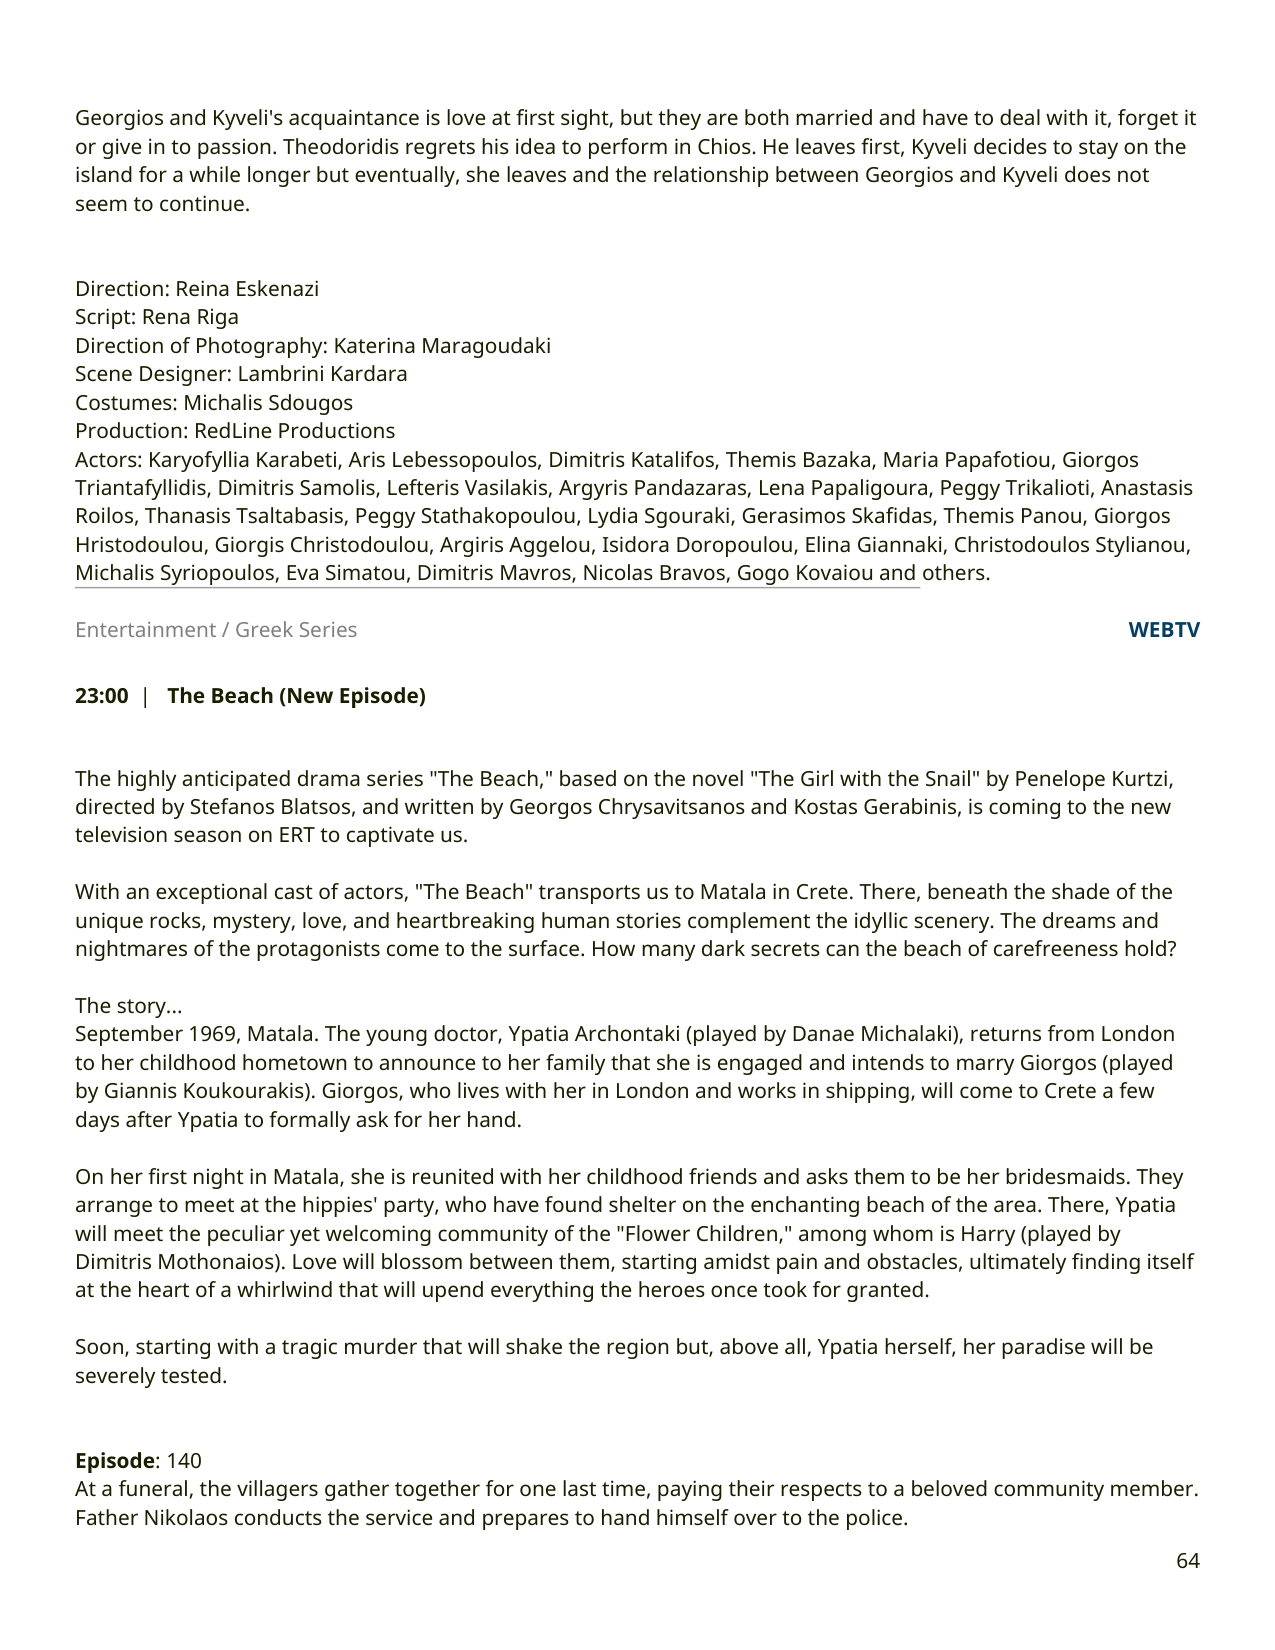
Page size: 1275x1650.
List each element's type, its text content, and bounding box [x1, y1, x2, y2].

text At a funeral, the villagers gather together for one last time, paying their respects to a beloved community member. Father Nikolaos conducts the service and prepares to hand himself over to the police. [75, 1474, 1200, 1531]
table_header WEBTV [638, 616, 1200, 644]
text Episode: 140 [75, 1389, 1200, 1474]
table_header Entertainment / Greek Series [75, 616, 637, 644]
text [75, 103, 1200, 217]
text The highly anticipated drama series "The Beach," based on the novel "The Girl with the Snail" by Penelope Kurtzi, directed by Stefanos Blatsos, and written by Georgos Chrysavitsanos and Kostas Gerabinis, is coming to the new television season on ERT to captivate us. With an exceptional cast of actors, "The Beach" transports us to Matala in Crete. There, beneath the shade of the unique rocks, mystery, love, and heartbreaking human stories complement the idyllic scenery. The dreams and nightmares of the protagonists come to the surface. How many dark secrets can the beach of carefreeness hold? The story... September 1969, Matala. The young doctor, Ypatia Archontaki (played by Danae Michalaki), returns from London to her childhood hometown to announce to her family that she is engaged and intends to marry Giorgos (played by Giannis Koukourakis). Giorgos, who lives with her in London and works in shipping, will come to Crete a few days after Ypatia to formally ask for her hand. On her first night in Matala, she is reunited with her childhood friends and asks them to be her bridesmaids. They arrange to meet at the hippies' party, who have found shelter on the enchanting beach of the area. There, Ypatia will meet the peculiar yet welcoming community of the "Flower Children," among whom is Harry (played by Dimitris Mothonaios). Love will blossom between them, starting amidst pain and obstacles, ultimately finding itself at the heart of a whirlwind that will upend everything the heroes once took for granted. Soon, starting with a tragic murder that will shake the region but, above all, Ypatia herself, her paradise will be severely tested. [75, 764, 1200, 1389]
text Direction: Reina Eskenazi Script: Rena Riga Direction of Photography: Katerina Maragoudaki Scene Designer: Lambrini Kardara Costumes: Michalis Sdougos Production: RedLine Productions Actors: Karyofyllia Karabeti, Aris Lebessopoulos, Dimitris Katalifos, Themis Bazaka, Maria Papafotiou, Giorgos Triantafyllidis, Dimitris Samolis, Lefteris Vasilakis, Argyris Pandazaras, Lena Papaligoura, Peggy Trikalioti, Anastasis Roilos, Thanasis Tsaltabasis, Peggy Stathakopoulou, Lydia Sgouraki, Gerasimos Skafidas, Themis Panou, Giorgos Hristodoulou, Giorgis Christodoulou, Argiris Aggelou, Isidora Doropoulou, Elina Giannaki, Christodoulos Stylianou, Michalis Syriopoulos, Eva Simatou, Dimitris Mavros, Nicolas Bravos, Gogo Kovaiou and others. [75, 217, 1200, 587]
text 23:00 | The Beach (New Episode) [75, 644, 1200, 739]
